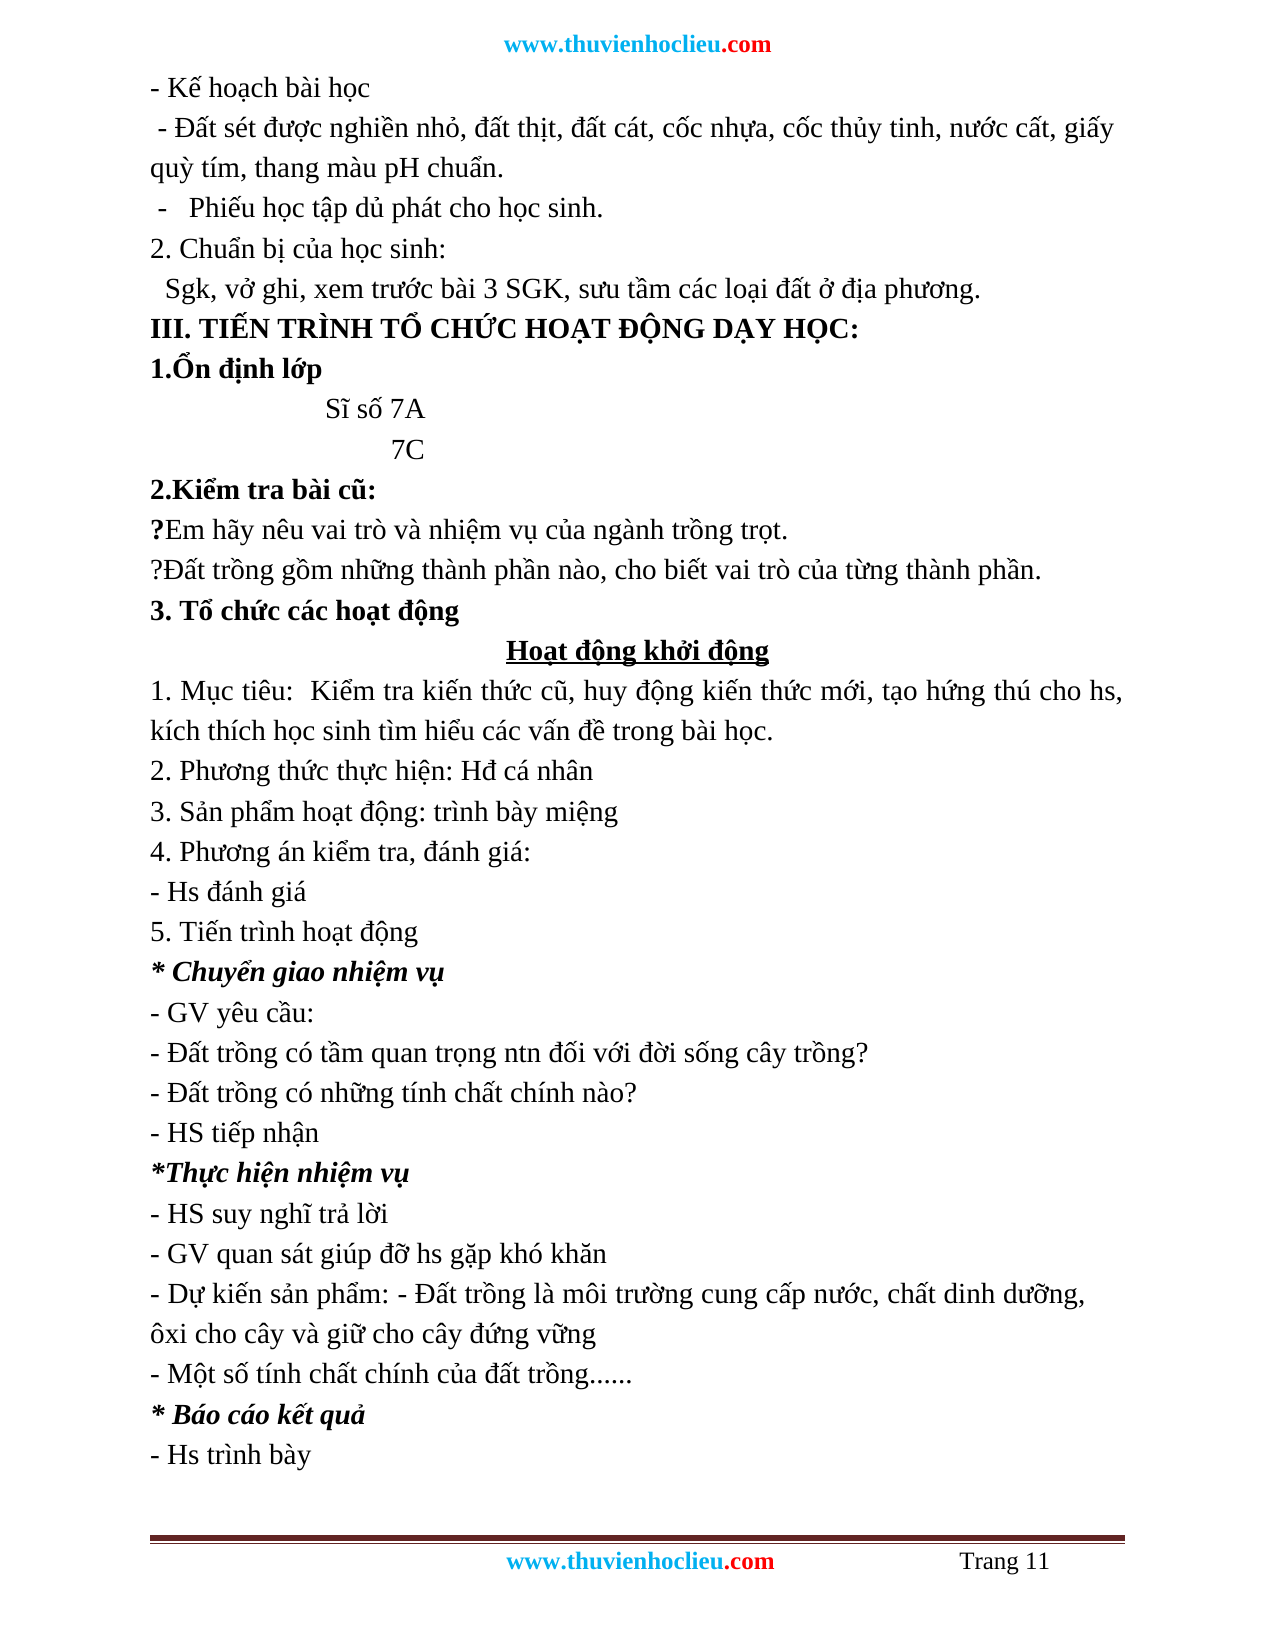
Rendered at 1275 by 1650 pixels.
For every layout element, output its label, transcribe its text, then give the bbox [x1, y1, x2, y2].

text - Hs trình bày [150, 1437, 1125, 1471]
text - HS tiếp nhận [150, 1115, 1125, 1149]
text ?Em hãy nêu vai trò và nhiệm vụ của ngành trồng trọt. [150, 512, 1125, 546]
text - Đất sét được nghiền nhỏ, đất thịt, đất cát, cốc nhựa, cốc thủy tinh, nước cất, giấy quỳ tím, thang màu pH chuẩn. [150, 110, 1125, 184]
text - GV quan sát giúp đỡ hs gặp khó khăn [150, 1236, 1125, 1269]
text ?Đất trồng gồm những thành phần nào, cho biết vai trò của từng thành phần. [150, 552, 1125, 586]
text - Phiếu học tập dủ phát cho học sinh. [150, 191, 1125, 224]
text 4. Phương án kiểm tra, đánh giá: [150, 834, 1125, 867]
text - GV yêu cầu: [150, 995, 1125, 1028]
text 5. Tiến trình hoạt động [150, 914, 1125, 948]
text - Đất trồng có những tính chất chính nào? [150, 1075, 1125, 1109]
text Sgk, vở ghi, xem trước bài 3 SGK, sưu tầm các loại đất ở địa phương. [150, 271, 1125, 304]
text 7C [150, 432, 1125, 465]
text 2. Phương thức thực hiện: Hđ cá nhân [150, 753, 1125, 787]
text *Thực hiện nhiệm vụ [150, 1156, 1125, 1189]
text 2. Chuẩn bị của học sinh: [150, 231, 1125, 264]
text 3. Sản phẩm hoạt động: trình bày miệng [150, 794, 1125, 827]
text - Dự kiến sản phẩm: - Đất trồng là môi trường cung cấp nước, chất dinh dưỡng, ôxi cho cây và giữ cho cây đứng vững [150, 1276, 1086, 1350]
text 1.Ổn định lớp [150, 351, 1125, 385]
text Sĩ số 7A [150, 392, 1125, 425]
text * Báo cáo kết quả [150, 1397, 1125, 1430]
text - Một số tính chất chính của đất trồng...... [150, 1357, 1086, 1390]
text 2.Kiểm tra bài cũ: [150, 472, 1125, 506]
text Hoạt động khởi động [150, 633, 1125, 666]
text III. TIẾN TRÌNH TỔ CHỨC HOẠT ĐỘNG DẠY HỌC: [150, 311, 1125, 345]
text * Chuyển giao nhiệm vụ [150, 954, 1125, 988]
text - Kế hoạch bài học [150, 70, 1125, 103]
text 3. Tổ chức các hoạt động [150, 593, 1125, 626]
text - HS suy nghĩ trả lời [150, 1196, 1125, 1229]
text 1. Mục tiêu: Kiểm tra kiến thức cũ, huy động kiến thức mới, tạo hứng thú cho hs, kích thích học sinh tìm hiểu các vấn đề trong bài học. [150, 673, 1125, 747]
text - Đất trồng có tầm quan trọng ntn đối với đời sống cây trồng? [150, 1035, 1125, 1068]
text - Hs đánh giá [150, 874, 1125, 908]
